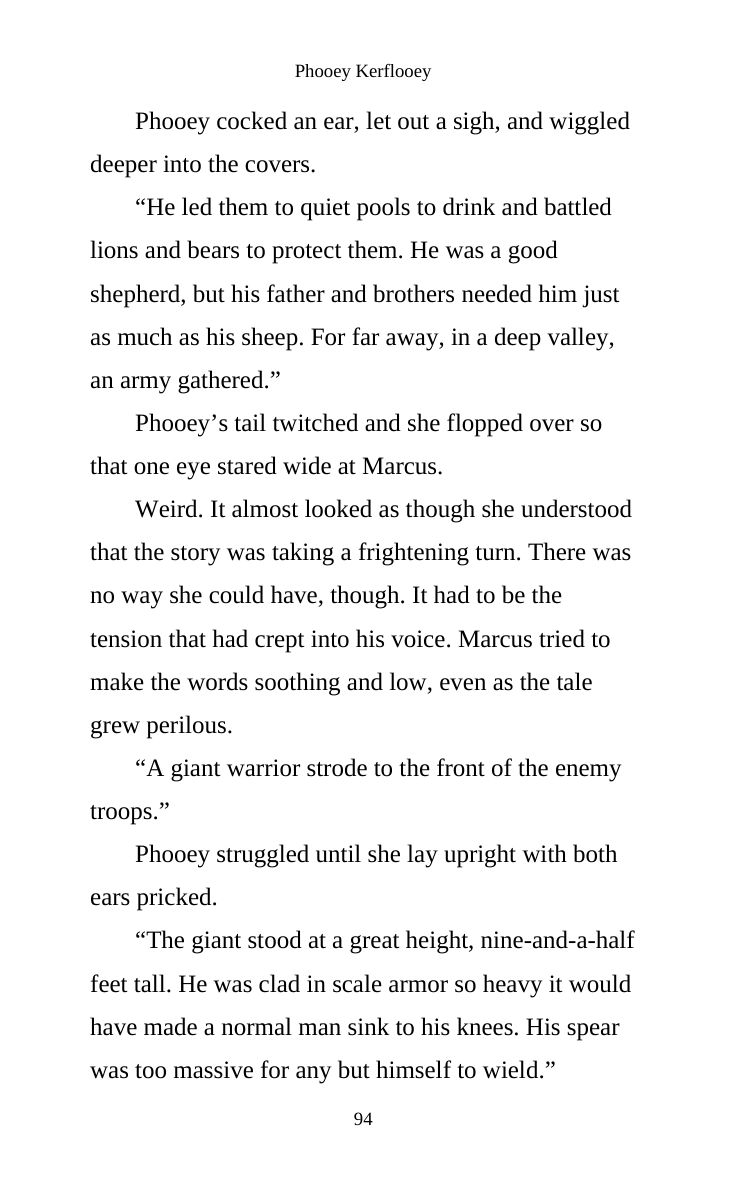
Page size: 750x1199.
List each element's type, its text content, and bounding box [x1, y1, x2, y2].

text Phooey cocked an ear, let out a sigh, and wiggled deeper into the covers. [90, 106, 636, 178]
text Phooey’s tail twitched and she flopped over so that one eye stared wide at Marcus. [90, 408, 636, 480]
text “A giant warrior strode to the front of the enemy troops.” [90, 753, 636, 825]
text Weird. It almost looked as though she understood that the story was taking a frightening turn. There was no way she could have, though. It had to be the tension that had crept into his voice. Marcus tried to make the words soothing and low, even as the tale grew perilous. [90, 494, 636, 739]
text “He led them to quiet pools to drink and battled lions and bears to protect them. He was a good shepherd, but his father and brothers needed him just as much as his sheep. For far away, in a deep valley, an army gathered.” [90, 192, 636, 394]
text “The giant stood at a great height, nine-and-a-half feet tall. He was clad in scale armor so heavy it would have made a normal man sink to his knees. His spear was too massive for any but himself to wield.” [90, 926, 636, 1084]
text Phooey struggled until she lay upright with both ears pricked. [90, 839, 636, 911]
